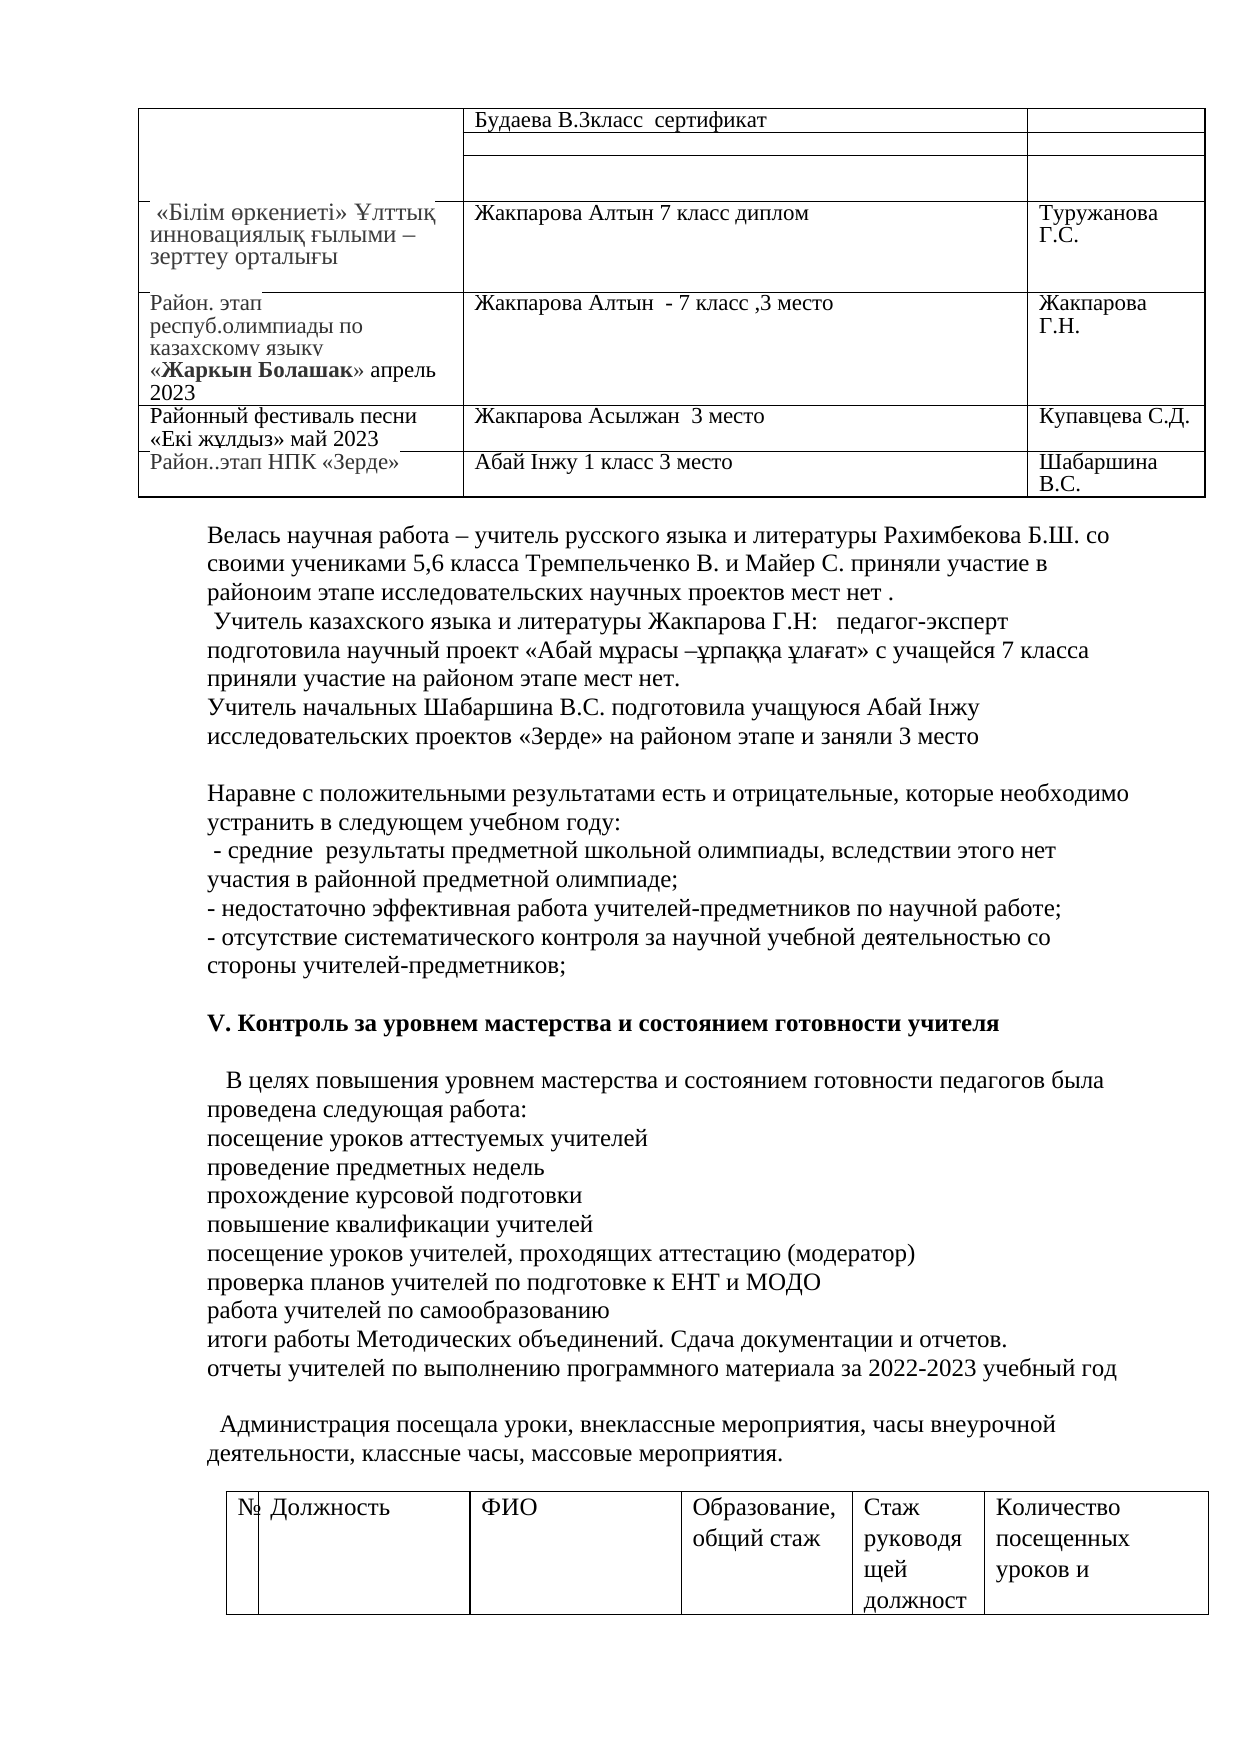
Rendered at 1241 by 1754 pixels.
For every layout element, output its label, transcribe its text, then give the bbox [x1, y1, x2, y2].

table_cell Шабаршина В.С. [1028, 452, 1204, 496]
text - недостаточно эффективная работа учителей-предметников по научной работе; [207, 893, 1137, 922]
table_cell Район. этап респуб.олимпиады по казахскому языку «Жаркын Болашак» апрель 2023 [139, 293, 463, 405]
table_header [853, 1492, 984, 1614]
table_cell Туружанова Г.С. [1028, 202, 1204, 292]
table_cell Район..этап НПК «Зерде» [139, 452, 463, 496]
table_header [682, 1492, 852, 1614]
text прохождение курсовой подготовки [207, 1180, 1137, 1209]
text посещение уроков аттестуемых учителей [207, 1123, 1137, 1152]
table_cell Жакпарова Асылжан 3 место [464, 406, 1027, 451]
table_cell [464, 156, 1027, 201]
text Администрация посещала уроки, внеклассные мероприятия, часы внеурочной деятельности, классные часы, массовые мероприятия. [207, 1409, 1137, 1467]
text проведение предметных недель [207, 1152, 1137, 1180]
table_cell [1028, 133, 1204, 155]
text посещение уроков учителей, проходящих аттестацию (модератор) [207, 1238, 1137, 1267]
text отчеты учителей по выполнению программного материала за 2022-2023 учебный год [207, 1353, 1137, 1382]
table_cell Жакпарова Алтын 7 класс диплом [464, 202, 1027, 292]
text Наравне с положительными результатами есть и отрицательные, которые необходимо устранить в следующем учебном году: [207, 778, 1137, 835]
text V. Контроль за уровнем мастерства и состоянием готовности учителя [207, 1008, 1137, 1037]
text - отсутствие систематического контроля за научной учебной деятельностью со стороны учителей-предметников; [207, 922, 1137, 979]
text - средние результаты предметной школьной олимпиады, вследствии этого нет участия в районной предметной олимпиаде; [207, 835, 1137, 893]
table_cell [1028, 156, 1204, 201]
text работа учителей по самообразованию [207, 1295, 1137, 1324]
text Учитель начальных Шабаршина В.С. подготовила учащуюся Абай Інжу исследовательских проектов «Зерде» на районом этапе и заняли 3 место [207, 692, 1137, 750]
table_header Должность [259, 1492, 469, 1614]
text итоги работы Методических объединений. Сдача документации и отчетов. [207, 1324, 1137, 1353]
table_cell Районный фестиваль песни «Екі жұлдыз» май 2023 [139, 406, 463, 451]
table_header ФИО [471, 1492, 681, 1614]
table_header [985, 1492, 1208, 1614]
text повышение квалификации учителей [207, 1209, 1137, 1238]
text Велась научная работа – учитель русского языка и литературы Рахимбекова Б.Ш. со своими учениками 5,6 класса Тремпельченко В. и Майер С. приняли участие в районоим этапе исследовательских научных проектов мест нет . [207, 520, 1137, 606]
table_cell Купавцева С.Д. [1028, 406, 1204, 451]
table_cell Жакпарова Алтын - 7 класс ,3 место [464, 293, 1027, 405]
table_cell Абай Інжу 1 класс 3 место [464, 452, 1027, 496]
table_cell «Білім өркениеті» Ұлттық инновациялық ғылыми –зерттеу орталығы [139, 202, 463, 292]
text В целях повышения уровнем мастерства и состоянием готовности педагогов была проведена следующая работа: [207, 1065, 1137, 1123]
table_cell [464, 133, 1027, 155]
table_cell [464, 109, 1027, 132]
text проверка планов учителей по подготовке к ЕНТ и МОДО [207, 1267, 1137, 1295]
table_cell Жакпарова Г.Н. [1028, 293, 1204, 405]
text Учитель казахского языка и литературы Жакпарова Г.Н: педагог-эксперт подготовила научный проект «Абай мұрасы –ұрпаққа ұлағат» с учащейся 7 класса приняли участие на районом этапе мест нет. [207, 606, 1137, 692]
table_header № [227, 1492, 258, 1614]
